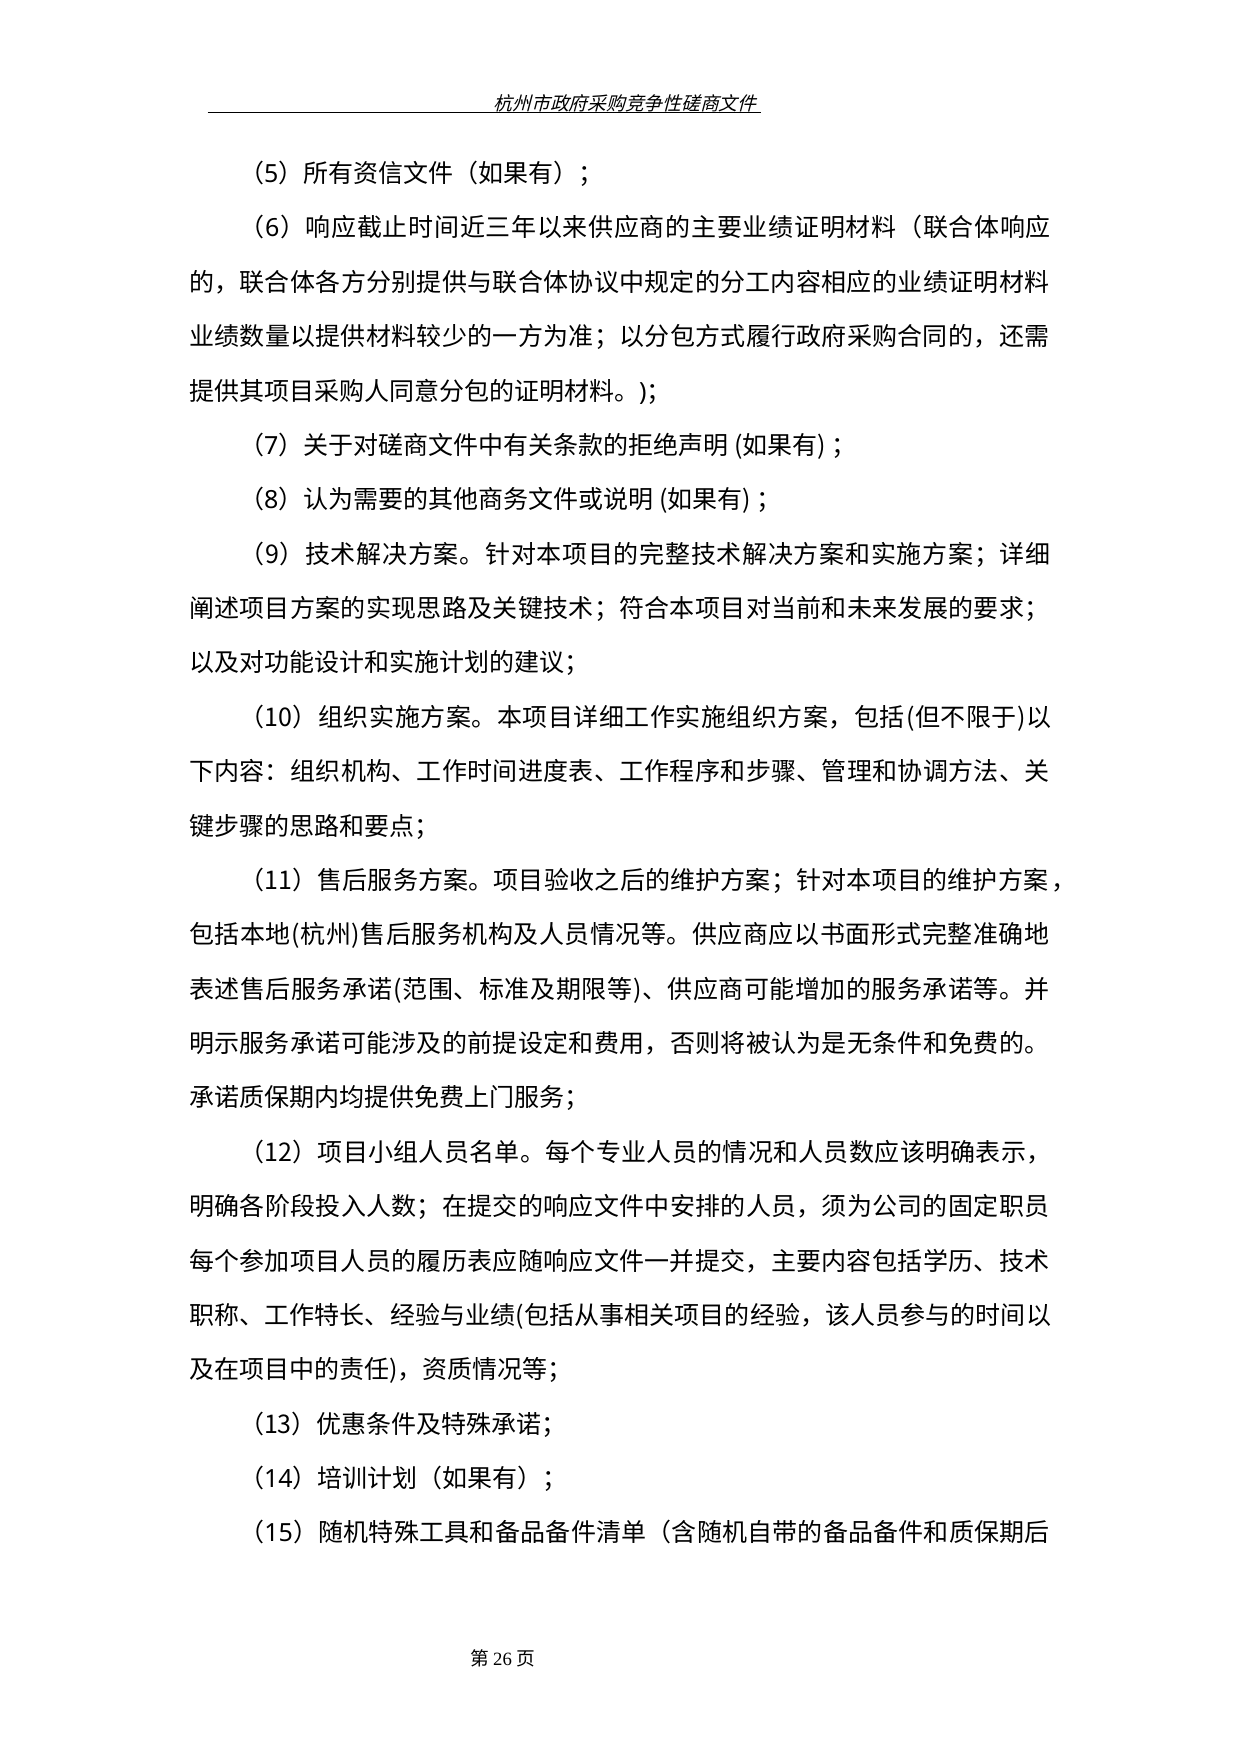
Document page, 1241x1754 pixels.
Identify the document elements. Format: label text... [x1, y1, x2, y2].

text （14）培训计划（如果有）； [189, 1458, 1051, 1495]
text （11）售后服务方案。项目验收之后的维护方案；针对本项目的维护方案，包括本地(杭州)售后服务机构及人员情况等。供应商应以书面形式完整准确地表述售后服务承诺(范围、标准及期限等)、供应商可能增加的服务承诺等。并明示服务承诺可能涉及的前提设定和费用，否则将被认为是无条件和免费的。承诺质保期内均提供免费上门服务； [189, 860, 1051, 1114]
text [189, 1513, 1051, 1549]
text （7）关于对磋商文件中有关条款的拒绝声明 (如果有) ； [189, 425, 1051, 462]
text （10）组织实施方案。本项目详细工作实施组织方案，包括(但不限于)以下内容：组织机构、工作时间进度表、工作程序和步骤、管理和协调方法、关键步骤的思路和要点； [189, 697, 1051, 842]
text （6）响应截止时间近三年以来供应商的主要业绩证明材料（联合体响应的，联合体各方分别提供与联合体协议中规定的分工内容相应的业绩证明材料，业绩数量以提供材料较少的一方为准；以分包方式履行政府采购合同的，还需提供其项目采购人同意分包的证明材料。)； [189, 208, 1051, 407]
text （9）技术解决方案。针对本项目的完整技术解决方案和实施方案；详细阐述项目方案的实现思路及关键技术；符合本项目对当前和未来发展的要求；以及对功能设计和实施计划的建议； [189, 534, 1051, 679]
text （8）认为需要的其他商务文件或说明 (如果有) ； [189, 480, 1051, 516]
text （5）所有资信文件（如果有）； [189, 153, 1051, 190]
text （13）优惠条件及特殊承诺； [189, 1404, 1051, 1440]
text （12）项目小组人员名单。每个专业人员的情况和人员数应该明确表示，明确各阶段投入人数；在提交的响应文件中安排的人员，须为公司的固定职员；每个参加项目人员的履历表应随响应文件一并提交，主要内容包括学历、技术职称、工作特长、经验与业绩(包括从事相关项目的经验，该人员参与的时间以及在项目中的责任)，资质情况等； [189, 1132, 1051, 1386]
